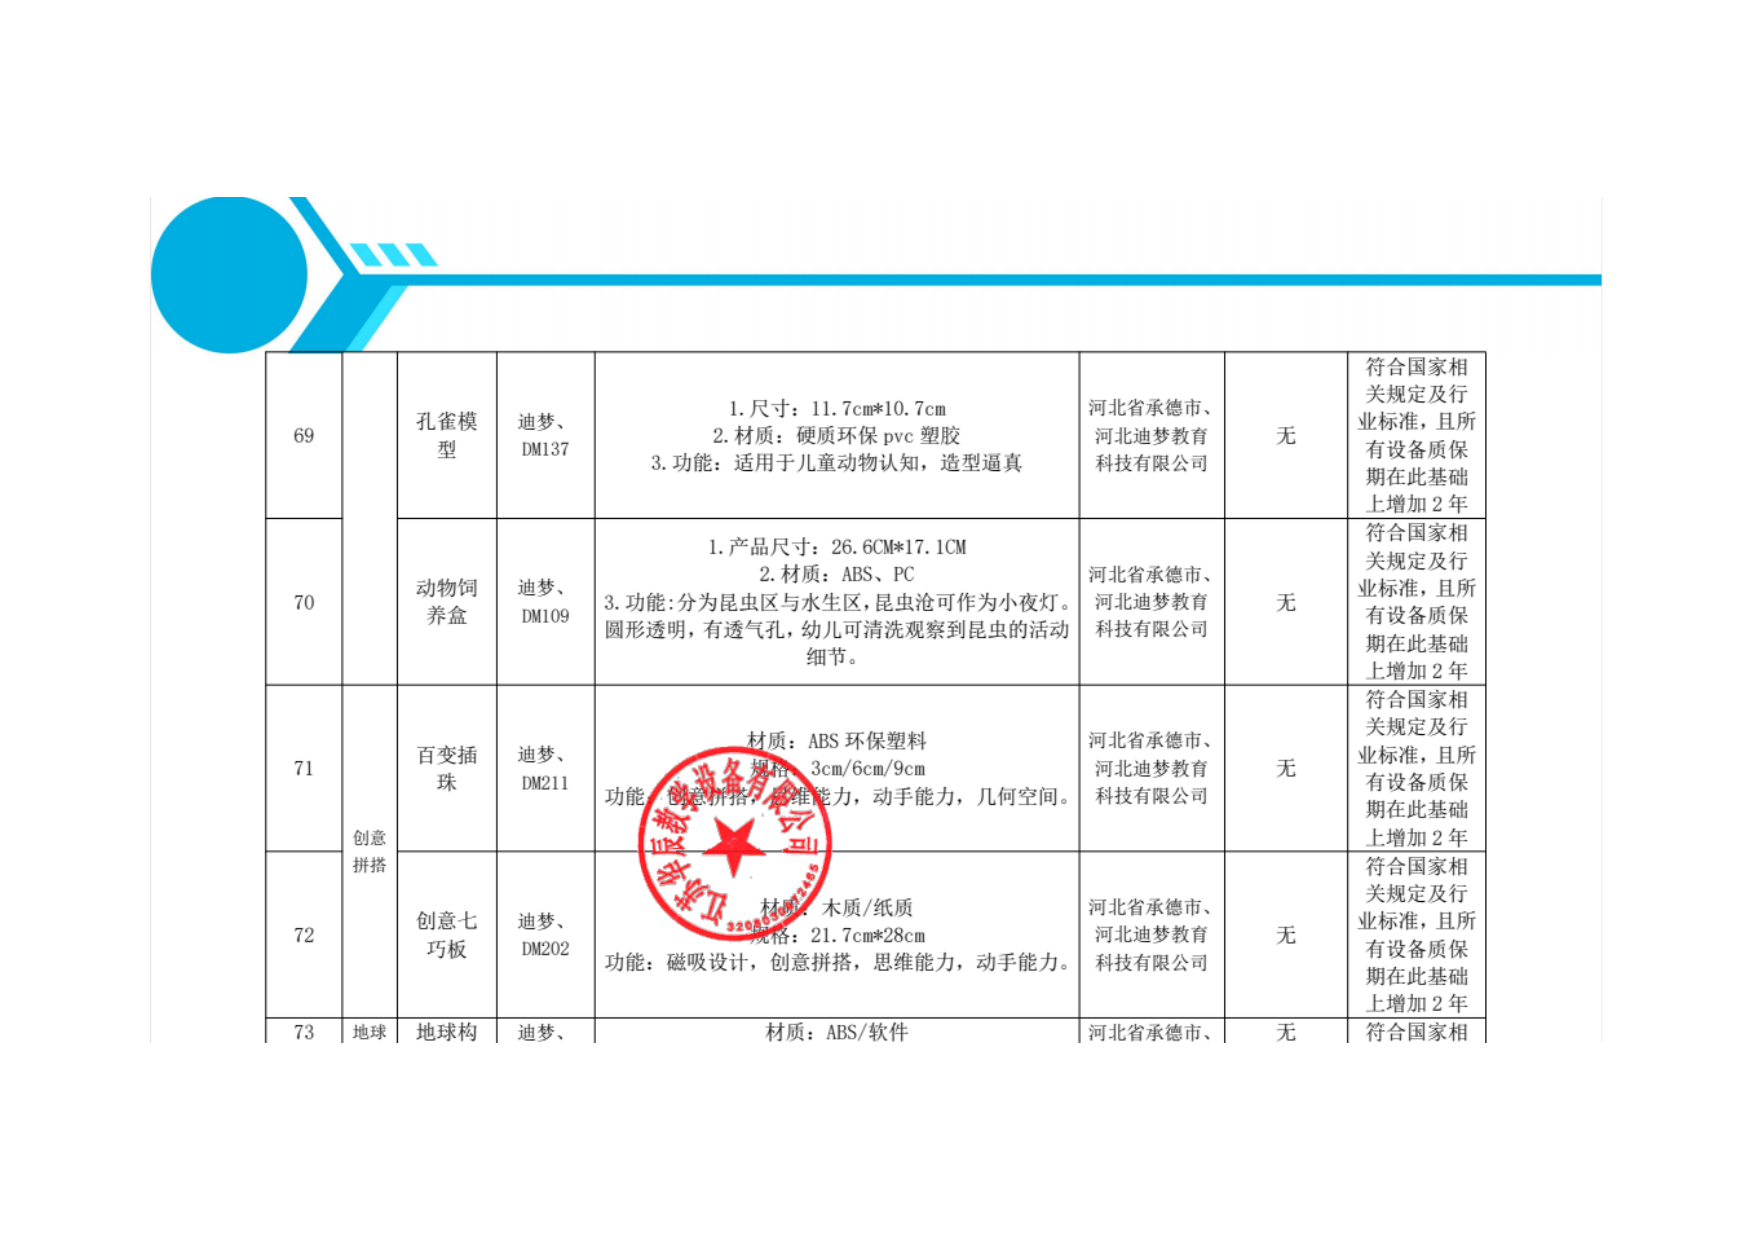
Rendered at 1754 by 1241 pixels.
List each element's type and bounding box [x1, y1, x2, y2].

picture [150, 197, 1603, 1043]
